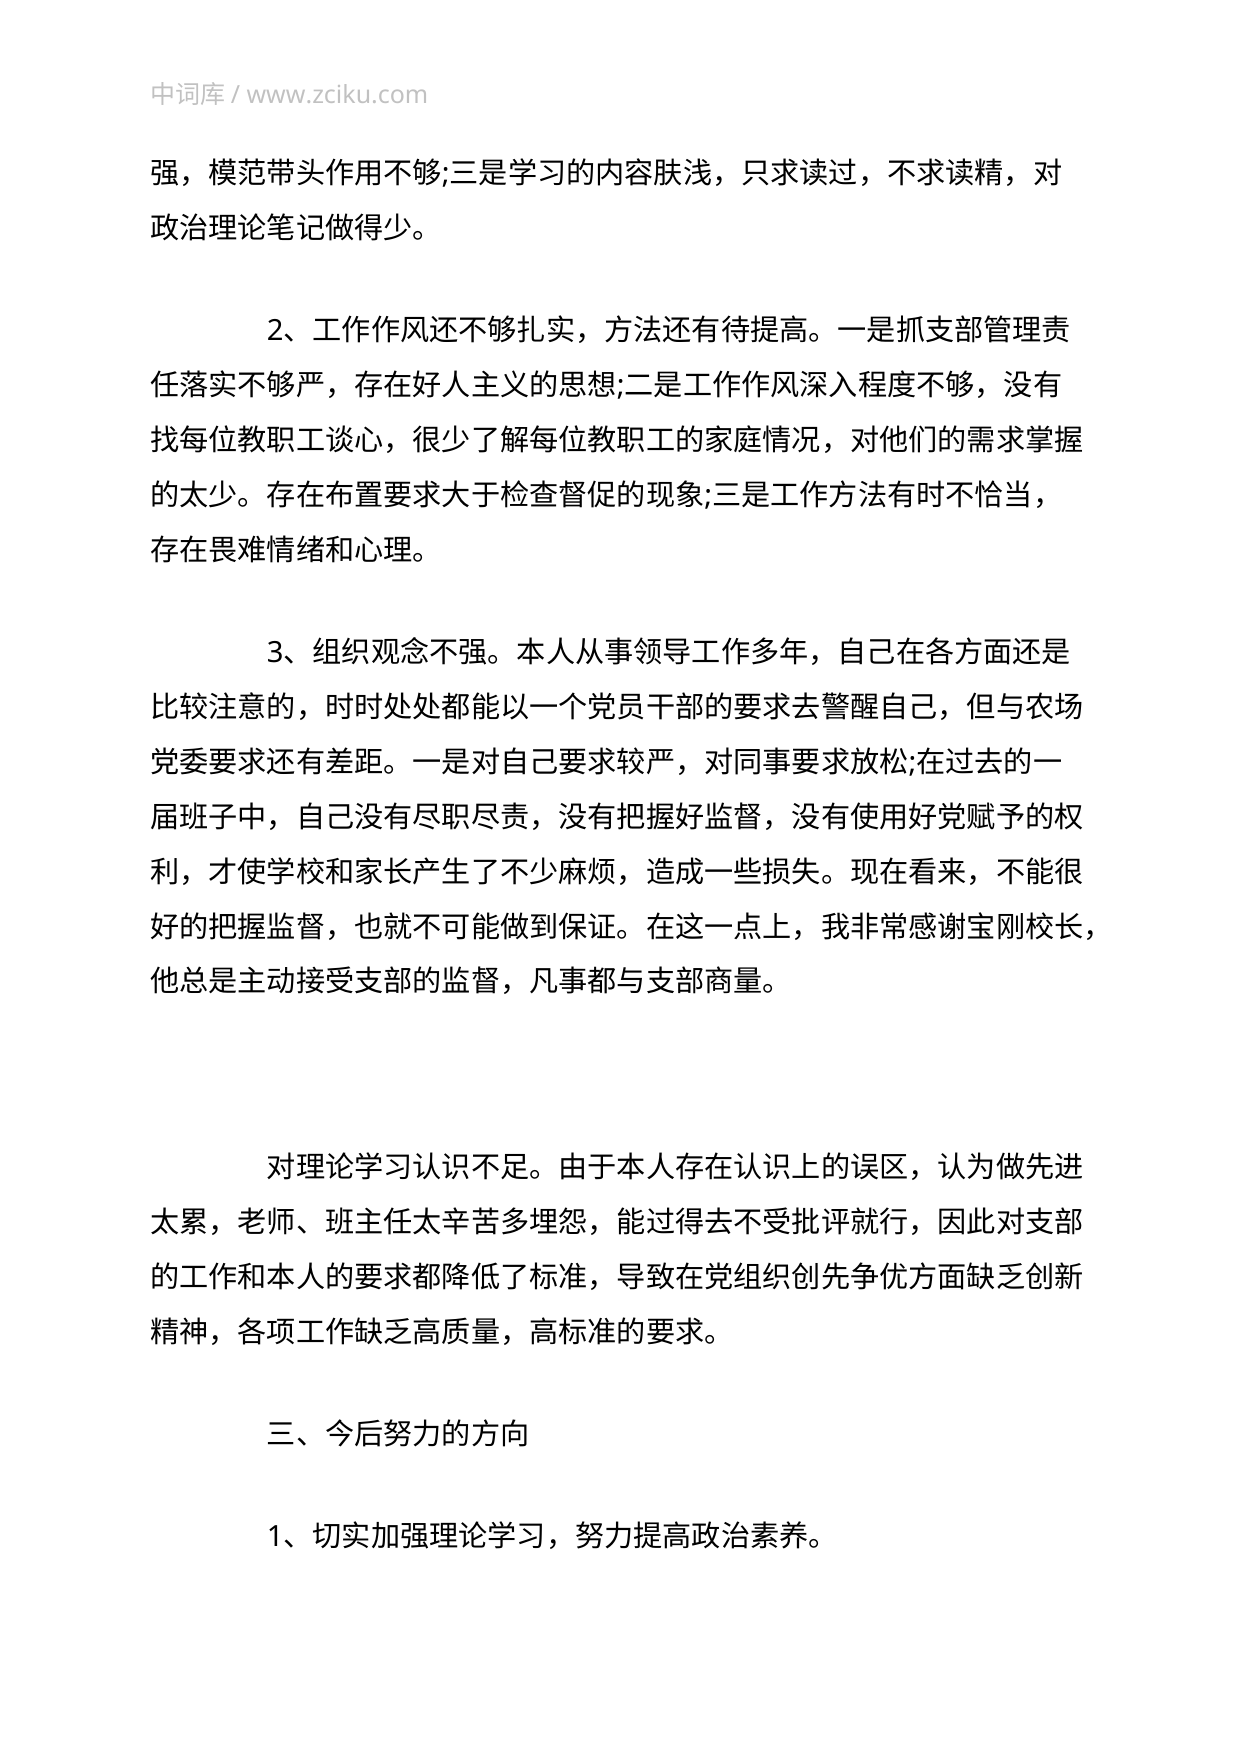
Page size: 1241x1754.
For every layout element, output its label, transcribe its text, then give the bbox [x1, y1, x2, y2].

text 对理论学习认识不足。由于本人存在认识上的误区，认为做先进太累，老师、班主任太辛苦多埋怨，能过得去不受批评就行，因此对支部的工作和本人的要求都降低了标准，导致在党组织创先争优方面缺乏创新精神，各项工作缺乏高质量，高标准的要求。 [150, 1144, 1090, 1351]
text 3、组织观念不强。本人从事领导工作多年，自己在各方面还是比较注意的，时时处处都能以一个党员干部的要求去警醒自己，但与农场党委要求还有差距。一是对自己要求较严，对同事要求放松;在过去的一届班子中，自己没有尽职尽责，没有把握好监督，没有使用好党赋予的权利，才使学校和家长产生了不少麻烦，造成一些损失。现在看来，不能很好的把握监督，也就不可能做到保证。在这一点上，我非常感谢宝刚校长，他总是主动接受支部的监督，凡事都与支部商量。 [150, 628, 1090, 1000]
text 2、工作作风还不够扎实，方法还有待提高。一是抓支部管理责任落实不够严，存在好人主义的思想;二是工作作风深入程度不够，没有找每位教职工谈心，很少了解每位教职工的家庭情况，对他们的需求掌握的太少。存在布置要求大于检查督促的现象;三是工作方法有时不恰当，存在畏难情绪和心理。 [150, 307, 1090, 569]
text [150, 150, 1090, 247]
text 三、今后努力的方向 [150, 1410, 1090, 1453]
text 1、切实加强理论学习，努力提高政治素养。 [150, 1512, 1090, 1554]
